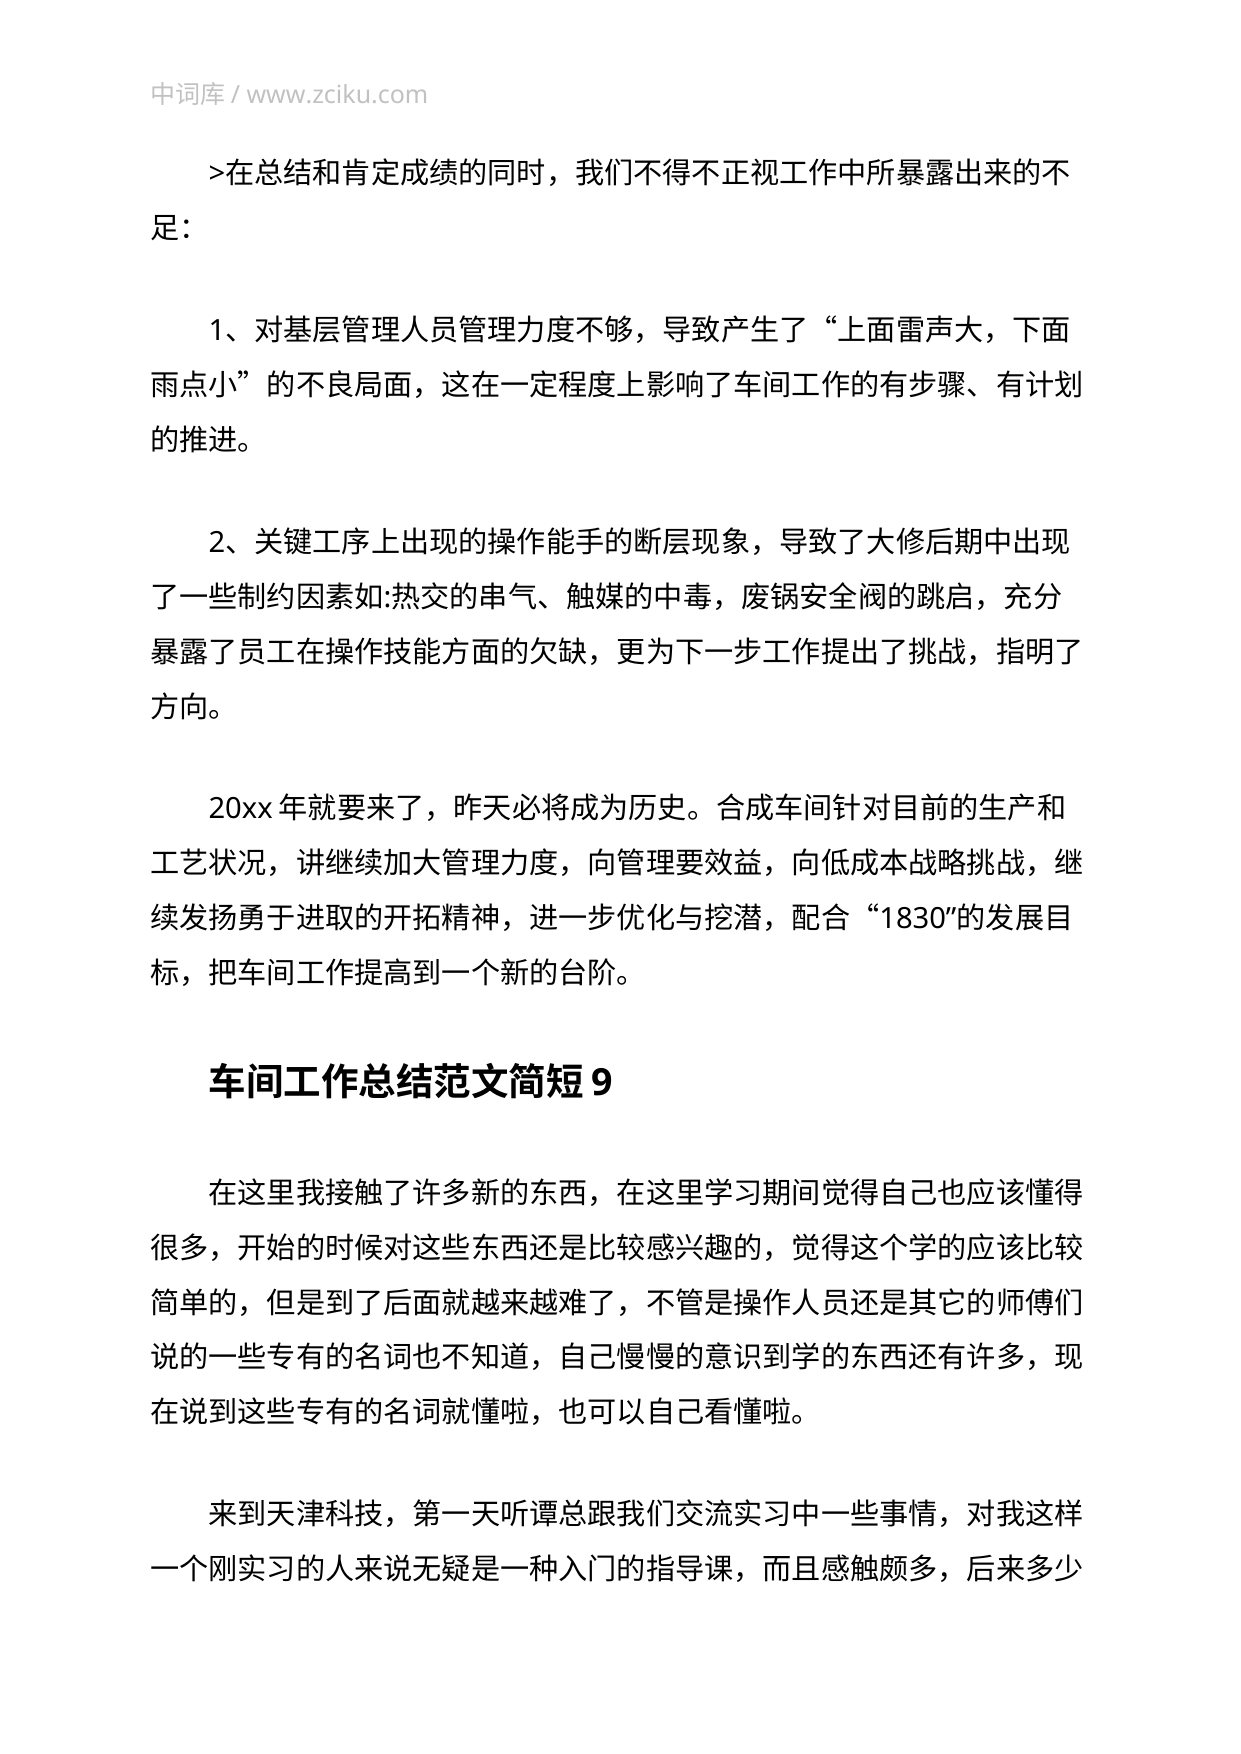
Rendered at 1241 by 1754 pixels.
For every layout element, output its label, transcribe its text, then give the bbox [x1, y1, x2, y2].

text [150, 1491, 1090, 1588]
text >在总结和肯定成绩的同时，我们不得不正视工作中所暴露出来的不足： [150, 150, 1090, 247]
text 2、关键工序上出现的操作能手的断层现象，导致了大修后期中出现了一些制约因素如:热交的串气、触媒的中毒，废锅安全阀的跳启，充分暴露了员工在操作技能方面的欠缺，更为下一步工作提出了挑战，指明了方向。 [150, 518, 1090, 726]
text 在这里我接触了许多新的东西，在这里学习期间觉得自己也应该懂得很多，开始的时候对这些东西还是比较感兴趣的，觉得这个学的应该比较简单的，但是到了后面就越来越难了，不管是操作人员还是其它的师傅们说的一些专有的名词也不知道，自己慢慢的意识到学的东西还有许多，现在说到这些专有的名词就懂啦，也可以自己看懂啦。 [150, 1169, 1090, 1431]
text 20xx年就要来了，昨天必将成为历史。合成车间针对目前的生产和工艺状况，讲继续加大管理力度，向管理要效益，向低成本战略挑战，继续发扬勇于进取的开拓精神，进一步优化与挖潜，配合“1830”的发展目标，把车间工作提高到一个新的台阶。 [150, 785, 1090, 992]
text 1、对基层管理人员管理力度不够，导致产生了“上面雷声大，下面雨点小”的不良局面，这在一定程度上影响了车间工作的有步骤、有计划的推进。 [150, 307, 1090, 459]
text 车间工作总结范文简短9 [150, 1052, 1090, 1106]
